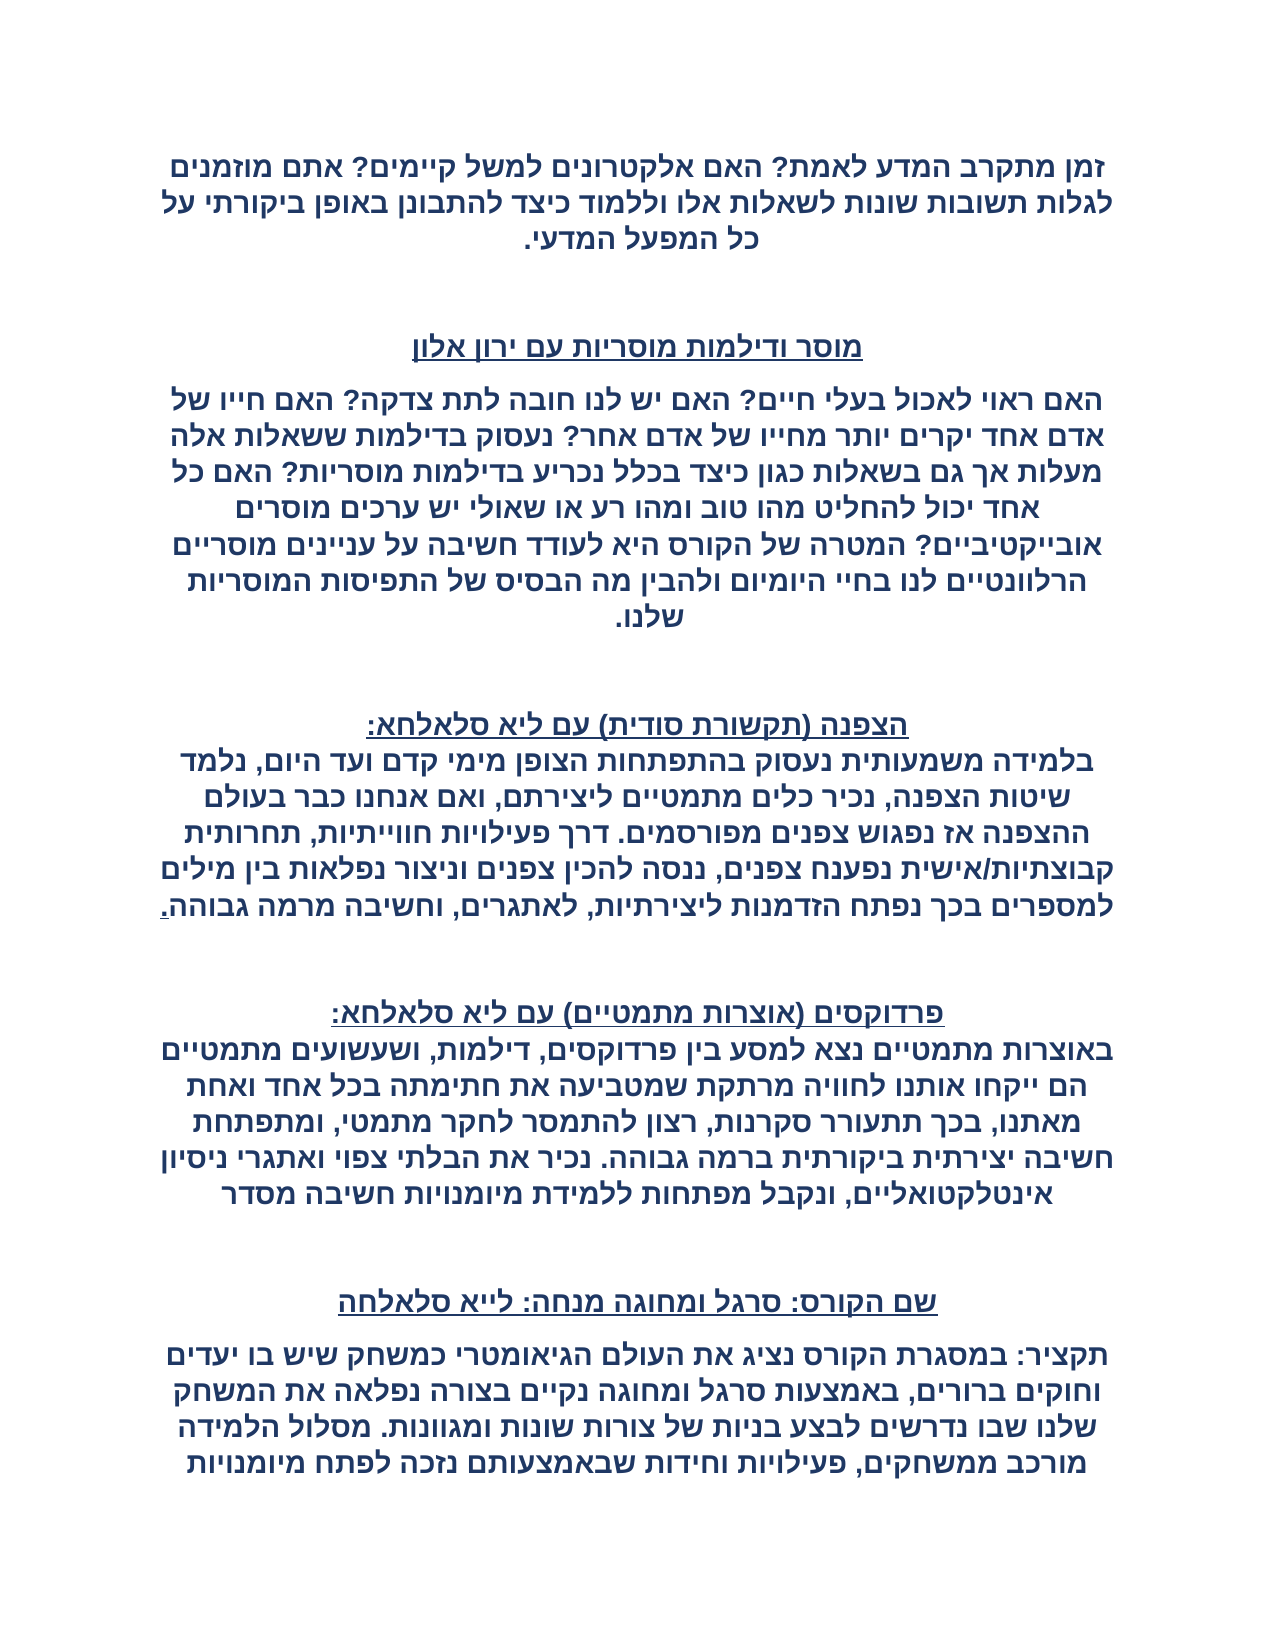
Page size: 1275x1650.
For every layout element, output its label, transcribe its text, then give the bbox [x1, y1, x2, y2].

text מוסר ודילמות מוסריות עם ירון אלון [150, 330, 1125, 364]
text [150, 1338, 1125, 1480]
text שם הקורס: סרגל ומחוגה מנחה: לייא סלאלחה [150, 1285, 1125, 1319]
text הצפנה (תקשורת סודית) עם ליא סלאלחא: בלמידה משמעותית נעסוק בהתפתחות הצופן מימי קדם ועד היום, נלמד שיטות הצפנה, נכיר כלים מתמטיים ליצירתם, ואם אנחנו כבר בעולם ההצפנה אז נפגוש צפנים מפורסמים. דרך פעילויות חווייתיות, תחרותית קבוצתיות/אישית נפענח צפנים, ננסה להכין צפנים וניצור נפלאות בין מילים למספרים בכך נפתח הזדמנות ליצירתיות, לאתגרים, וחשיבה מרמה גבוהה. [150, 708, 1125, 922]
text פרדוקסים (אוצרות מתמטיים) עם ליא סלאלחא: באוצרות מתמטיים נצא למסע בין פרדוקסים, דילמות, ושעשועים מתמטיים הם ייקחו אותנו לחוויה מרתקת שמטביעה את חתימתה בכל אחד ואחת מאתנו, בכך תתעורר סקרנות, רצון להתמסר לחקר מתמטי, ומתפתחת חשיבה יצירתית ביקורתית ברמה גבוהה. נכיר את הבלתי צפוי ואתגרי ניסיון אינטלקטואליים, ונקבל מפתחות ללמידת מיומנויות חשיבה מסדר [150, 996, 1125, 1211]
text האם ראוי לאכול בעלי חיים? האם יש לנו חובה לתת צדקה? האם חייו של אדם אחד יקרים יותר מחייו של אדם אחר? נעסוק בדילמות ששאלות אלה מעלות אך גם בשאלות כגון כיצד בכלל נכריע בדילמות מוסריות? האם כל אחד יכול להחליט מהו טוב ומהו רע או שאולי יש ערכים מוסרים אובייקטיביים? המטרה של הקורס היא לעודד חשיבה על עניינים מוסריים הרלוונטיים לנו בחיי היומיום ולהבין מה הבסיס של התפיסות המוסריות שלנו. [150, 383, 1125, 633]
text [150, 150, 1125, 256]
